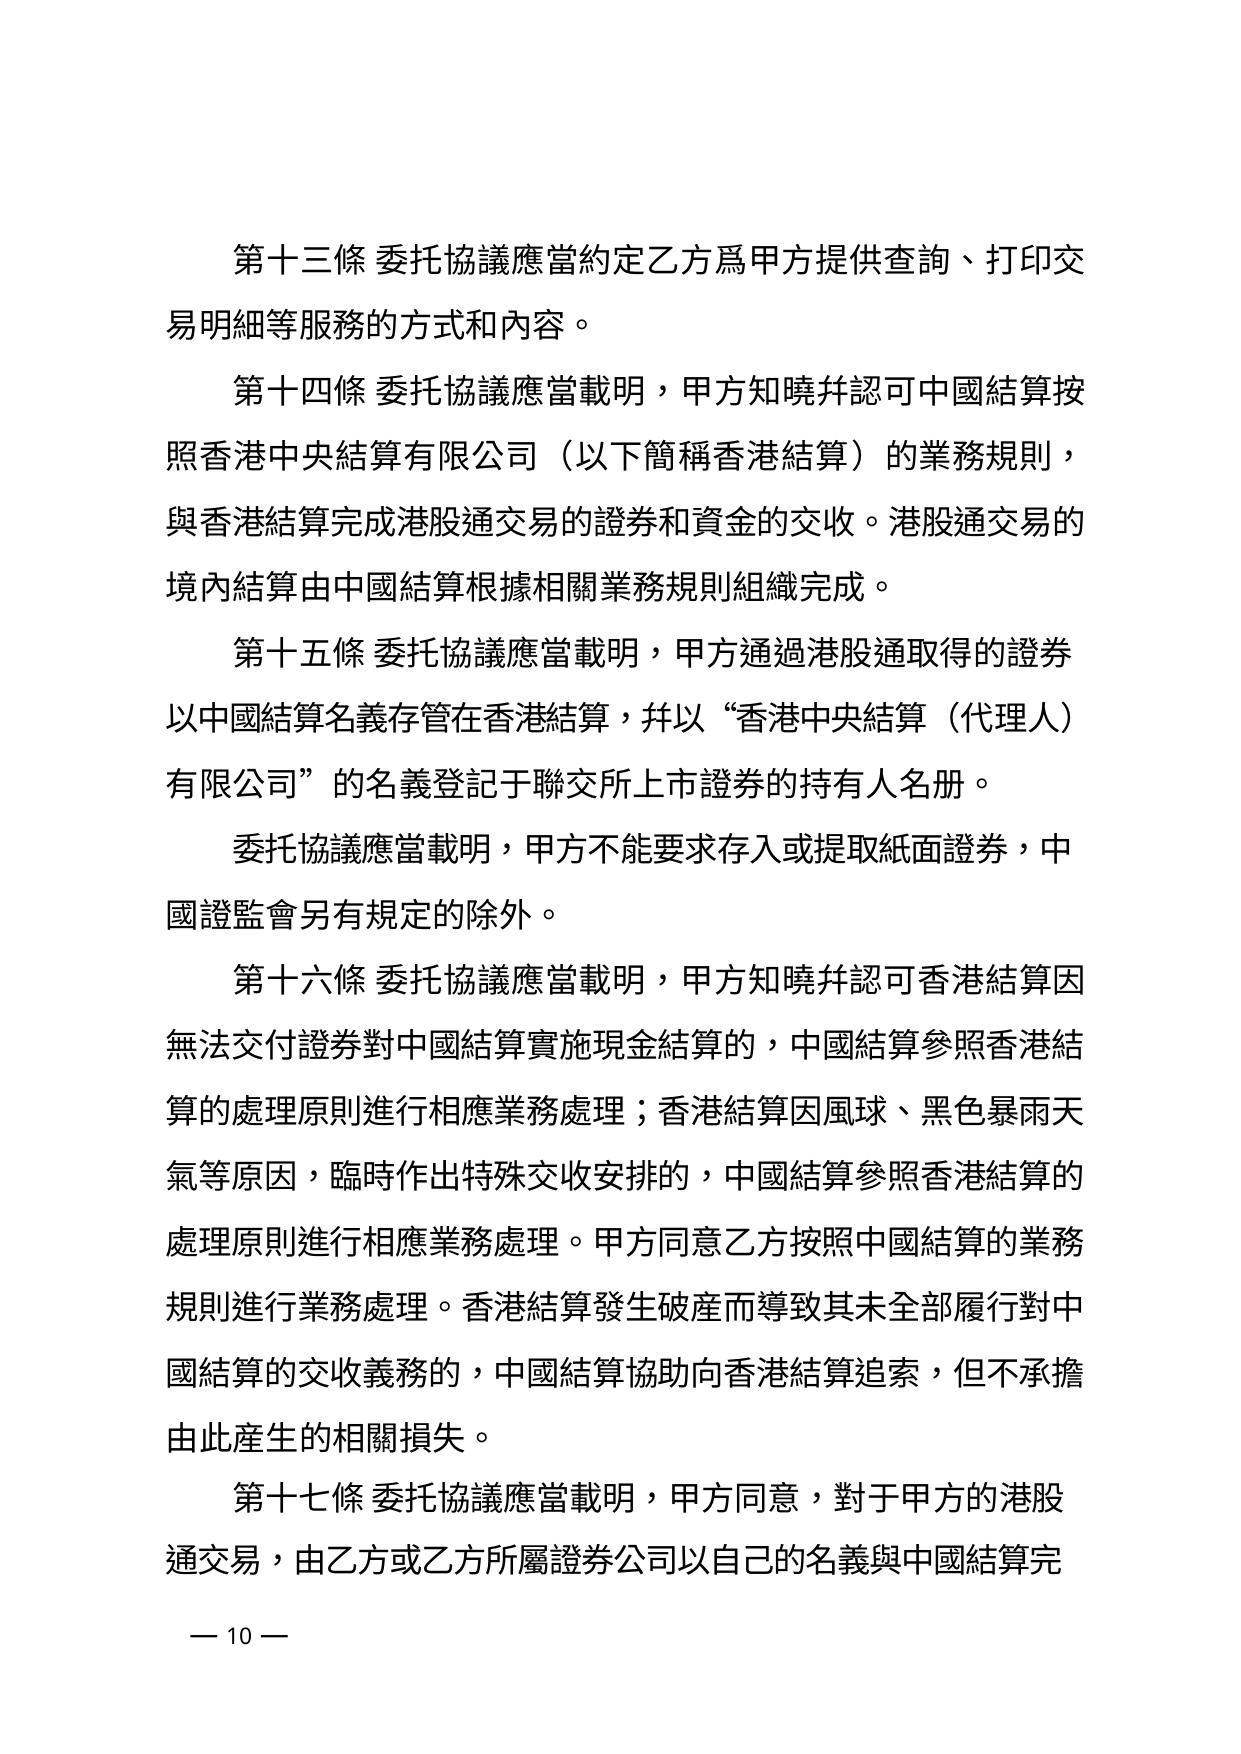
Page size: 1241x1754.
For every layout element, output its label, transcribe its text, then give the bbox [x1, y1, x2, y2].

text 第十五條 委托協議應當載明，甲方通過港股通取得的證券以中國結算名義存管在香港結算，幷以“香港中央結算（代理人） 有限公司”的名義登記于聯交所上市證券的持有人名册。 [166, 627, 1103, 806]
text 第十七條 委托協議應當載明，甲方同意，對于甲方的港股 [232, 1478, 1115, 1519]
text 第十六條 委托協議應當載明，甲方知曉幷認可香港結算因無法交付證券對中國結算實施現金結算的，中國結算參照香港結算的處理原則進行相應業務處理；香港結算因風球、黑色暴雨天氣等原因，臨時作出特殊交收安排的，中國結算參照香港結算的處理原則進行相應業務處理。甲方同意乙方按照中國結算的業務規則進行業務處理。香港結算發生破産而導致其未全部履行對中國結算的交收義務的，中國結算協助向香港結算追索，但不承擔由此産生的相關損失。 [166, 953, 1087, 1460]
text 委托協議應當載明，甲方不能要求存入或提取紙面證券，中國證監會另有規定的除外。 [166, 823, 1087, 937]
text 第十四條 委托協議應當載明，甲方知曉幷認可中國結算按照香港中央結算有限公司（以下簡稱香港結算）的業務規則，與香港結算完成港股通交易的證券和資金的交收。港股通交易的境內結算由中國結算根據相關業務規則組織完成。 [166, 364, 1087, 609]
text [166, 1534, 1087, 1582]
text 第十三條 委托協議應當約定乙方爲甲方提供查詢、打印交易明細等服務的方式和內容。 [166, 234, 1087, 347]
